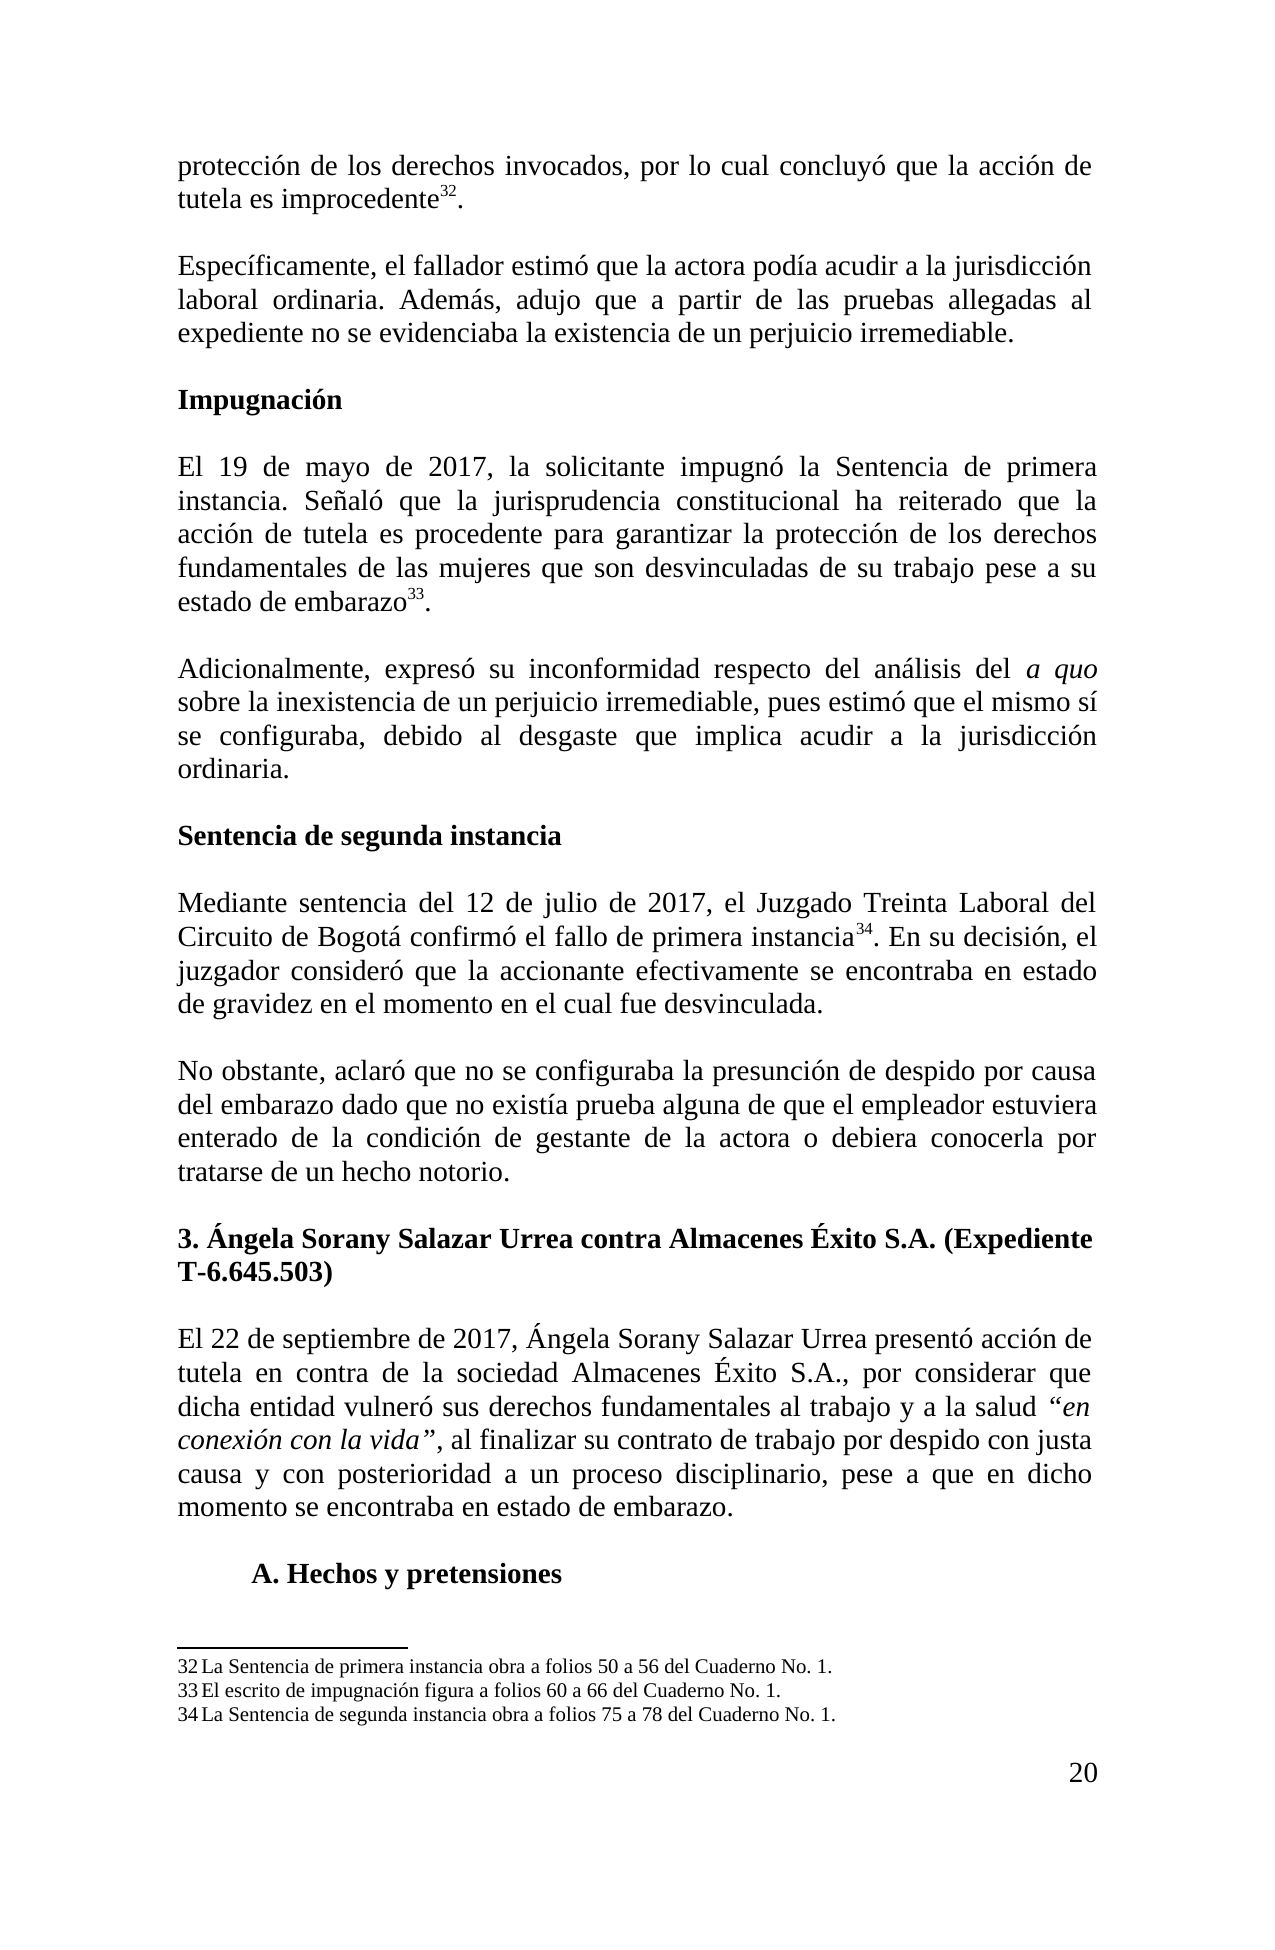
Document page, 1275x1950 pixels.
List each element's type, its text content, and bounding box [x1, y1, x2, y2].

text No obstante, aclaró que no se configuraba la presunción de despido por causa del embarazo dado que no existía prueba alguna de que el empleador estuviera enterado de la condición de gestante de la actora o debiera conocerla por tratarse de un hecho notorio. [177, 1053, 1098, 1187]
text Sentencia de segunda instancia [177, 818, 1093, 852]
text Impugnación [177, 382, 1093, 416]
text Específicamente, el fallador estimó que la actora podía acudir a la jurisdicción laboral ordinaria. Además, adujo que a partir de las pruebas allegadas al expediente no se evidenciaba la existencia de un perjuicio irremediable. [177, 248, 1093, 349]
text Mediante sentencia del 12 de julio de 2017, el Juzgado Treinta Laboral del Circuito de Bogotá confirmó el fallo de primera instancia. En su decisión, el juzgador consideró que la accionante efectivamente se encontraba en estado de gravidez en el momento en el cual fue desvinculada. [177, 886, 1098, 1020]
text El 19 de mayo de 2017, la solicitante impugnó la Sentencia de primera instancia. Señaló que la jurisprudencia constitucional ha reiterado que la acción de tutela es procedente para garantizar la protección de los derechos fundamentales de las mujeres que son desvinculadas de su trabajo pese a su estado de embarazo. [177, 449, 1098, 617]
text El 22 de septiembre de 2017, Ángela Sorany Salazar Urrea presentó acción de tutela en contra de la sociedad Almacenes Éxito S.A., por considerar que dicha entidad vulneró sus derechos fundamentales al trabajo y a la salud “en conexión con la vida”, al finalizar su contrato de trabajo por despido con justa causa y con posterioridad a un proceso disciplinario, pese a que en dicho momento se encontraba en estado de embarazo. [177, 1322, 1093, 1523]
text Adicionalmente, expresó su inconformidad respecto del análisis del a quo sobre la inexistencia de un perjuicio irremediable, pues estimó que el mismo sí se configuraba, debido al desgaste que implica acudir a la jurisdicción ordinaria. [177, 651, 1098, 785]
text 3. Ángela Sorany Salazar Urrea contra Almacenes Éxito S.A. (Expediente T-6.645.503) [177, 1221, 1093, 1288]
text A. Hechos y pretensiones [177, 1556, 1093, 1590]
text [177, 148, 1093, 215]
